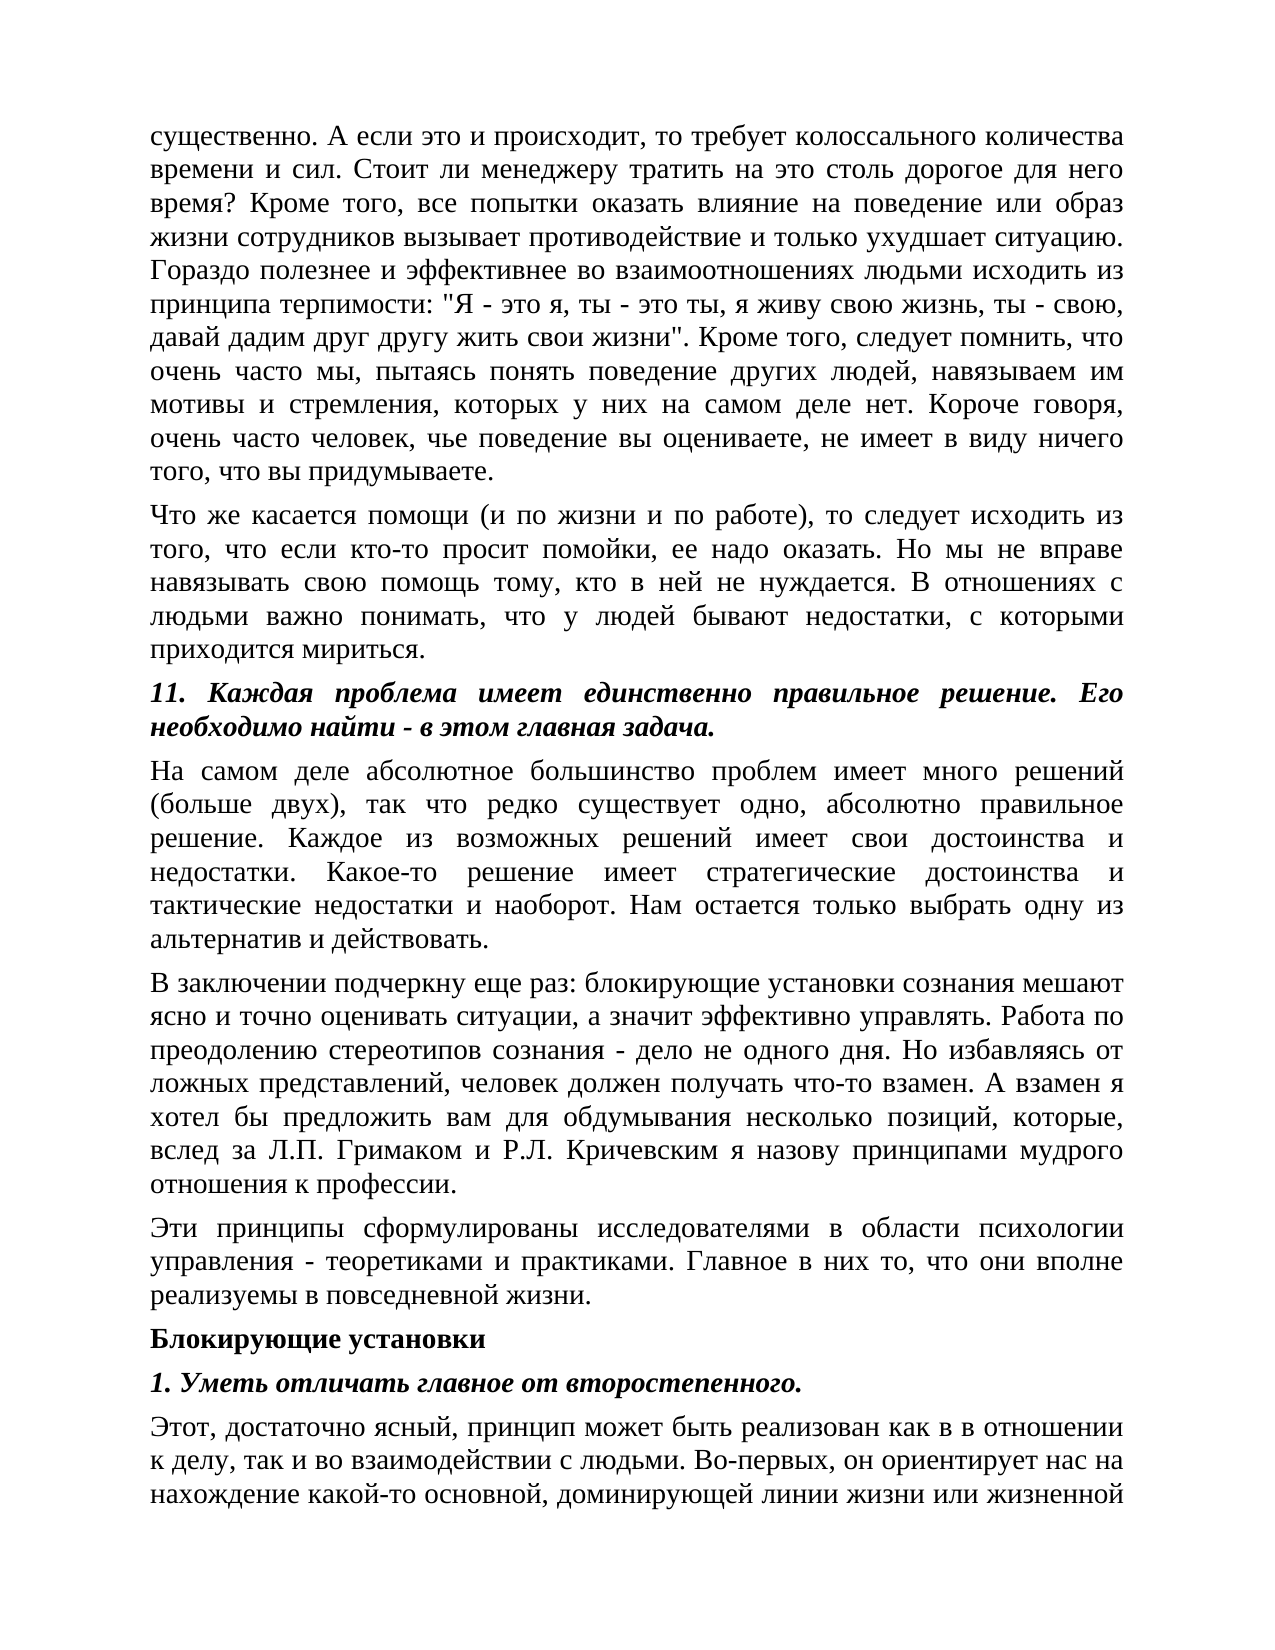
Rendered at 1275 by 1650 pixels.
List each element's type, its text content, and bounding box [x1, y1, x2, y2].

text Что же касается помощи (и по жизни и по работе), то следует исходить из того, что если кто-то просит помойки, ее надо оказать. Но мы не вправе навязывать свою помощь тому, кто в ней не нуждается. В отношениях с людьми важно понимать, что у людей бывают недостатки, с которыми приходится мириться. [150, 497, 1125, 665]
text Эти принципы сформулированы исследователями в области психологии управления - теоретиками и практиками. Главное в них то, что они вполне реализуемы в повседневной жизни. [150, 1210, 1125, 1311]
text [150, 118, 1125, 487]
text 11. Каждая проблема имеет единственно правильное решение. Его необходимо найти - в этом главная задача. [150, 676, 1125, 743]
text На самом деле абсолютное большинство проблем имеет много решений (больше двух), так что редко существует одно, абсолютно правильное решение. Каждое из возможных решений имеет свои достоинства и недостатки. Какое-то решение имеет стратегические достоинства и тактические недостатки и наоборот. Нам остается только выбрать одну из альтернатив и действовать. [150, 753, 1125, 954]
text 1. Уметь отличать главное от второстепенного. [150, 1365, 1125, 1398]
text В заключении подчеркну еще раз: блокирующие установки сознания мешают ясно и точно оценивать ситуации, а значит эффективно управлять. Работа по преодолению стереотипов сознания - дело не одного дня. Но избавляясь от ложных представлений, человек должен получать что-то взамен. А взамен я хотел бы предложить вам для обдумывания несколько позиций, которые, вслед за Л.П. Гримаком и Р.Л. Кричевским я назову принципами мудрого отношения к профессии. [150, 965, 1125, 1199]
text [150, 1409, 1125, 1509]
text Блокирующие установки [150, 1321, 1125, 1354]
